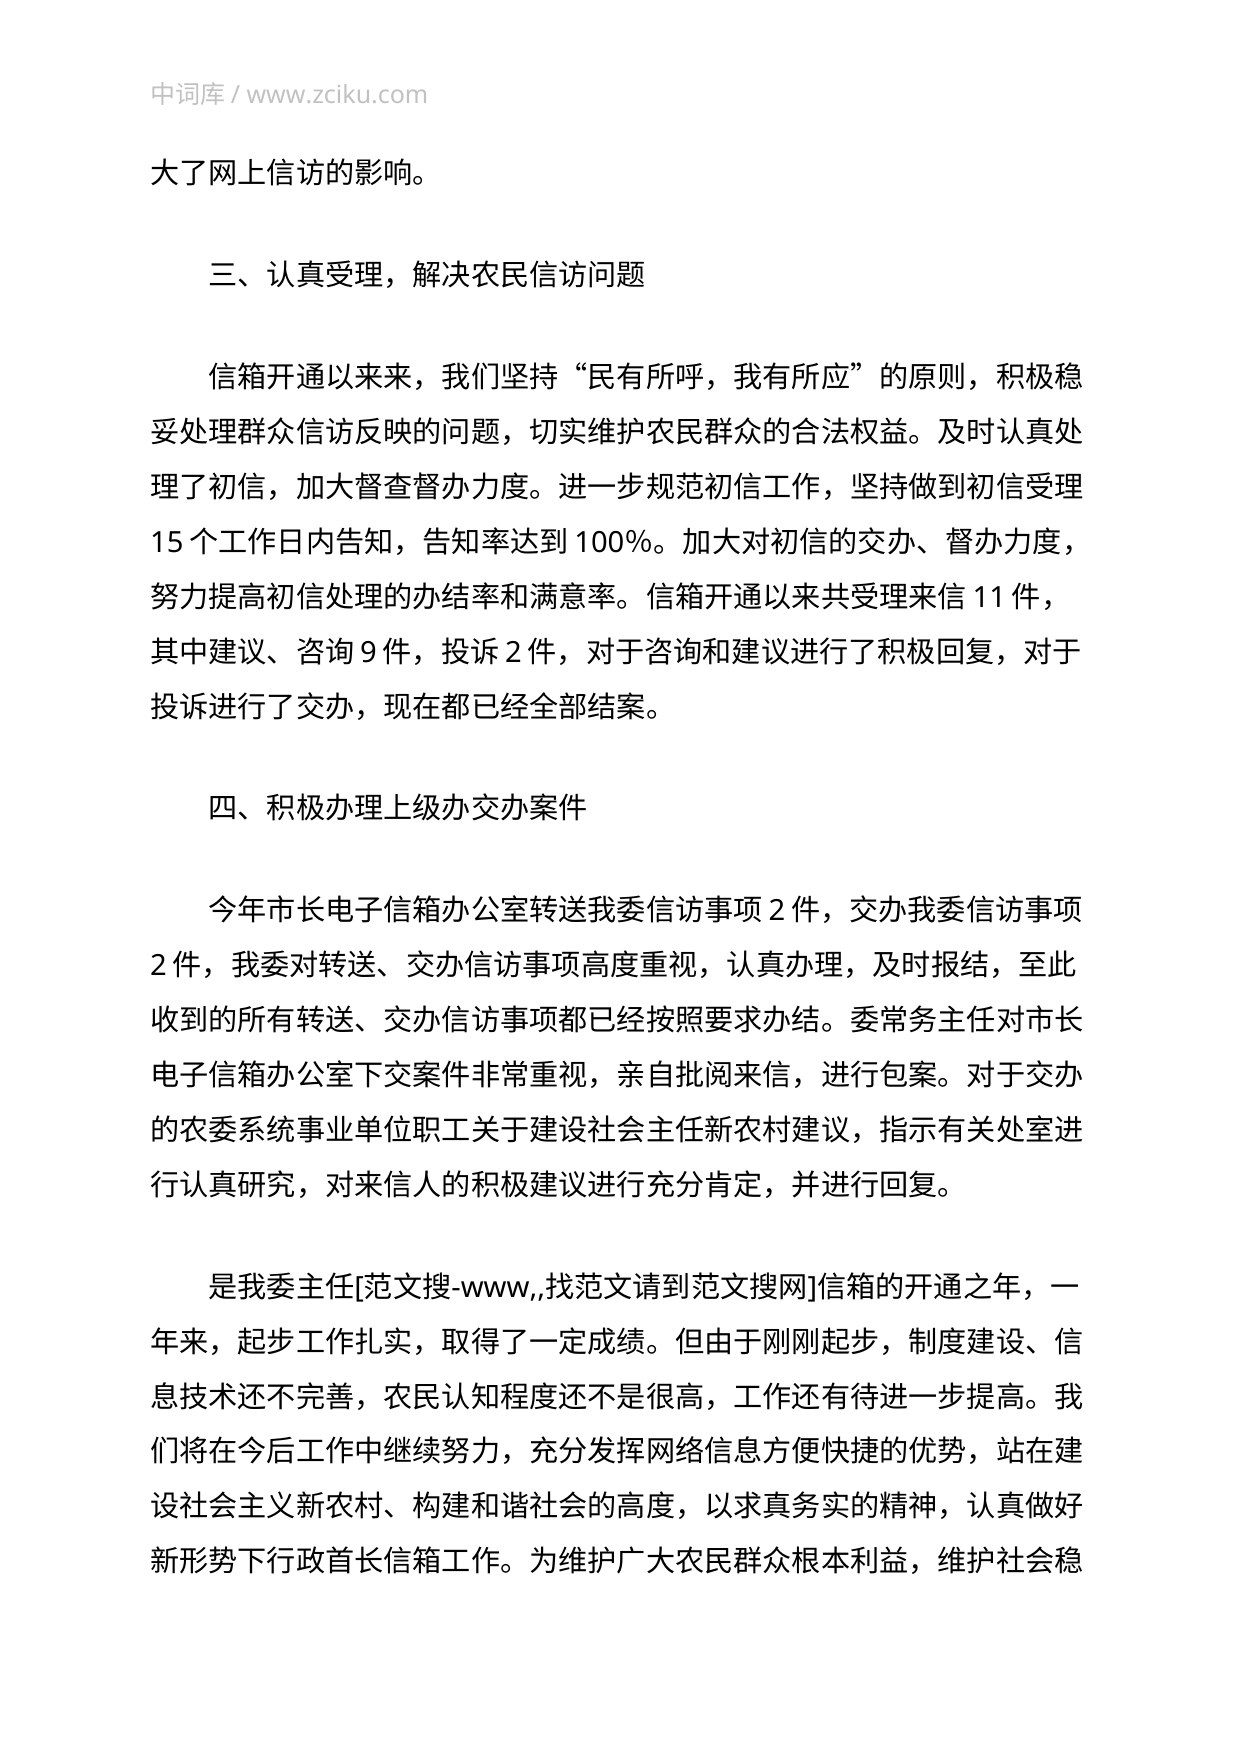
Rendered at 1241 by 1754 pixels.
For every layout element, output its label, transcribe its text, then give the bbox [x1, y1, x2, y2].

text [150, 150, 1090, 192]
text 三、认真受理，解决农民信访问题 [150, 252, 1090, 294]
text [150, 1263, 1090, 1580]
text 四、积极办理上级办交办案件 [150, 785, 1090, 827]
text 今年市长电子信箱办公室转送我委信访事项2件，交办我委信访事项2件，我委对转送、交办信访事项高度重视，认真办理，及时报结，至此收到的所有转送、交办信访事项都已经按照要求办结。委常务主任对市长电子信箱办公室下交案件非常重视，亲自批阅来信，进行包案。对于交办的农委系统事业单位职工关于建设社会主任新农村建议，指示有关处室进行认真研究，对来信人的积极建议进行充分肯定，并进行回复。 [150, 887, 1090, 1204]
text 信箱开通以来来，我们坚持“民有所呼，我有所应”的原则，积极稳妥处理群众信访反映的问题，切实维护农民群众的合法权益。及时认真处理了初信，加大督查督办力度。进一步规范初信工作，坚持做到初信受理15个工作日内告知，告知率达到100％。加大对初信的交办、督办力度，努力提高初信处理的办结率和满意率。信箱开通以来共受理来信11件，其中建议、咨询9件，投诉2件，对于咨询和建议进行了积极回复，对于投诉进行了交办，现在都已经全部结案。 [150, 353, 1090, 726]
